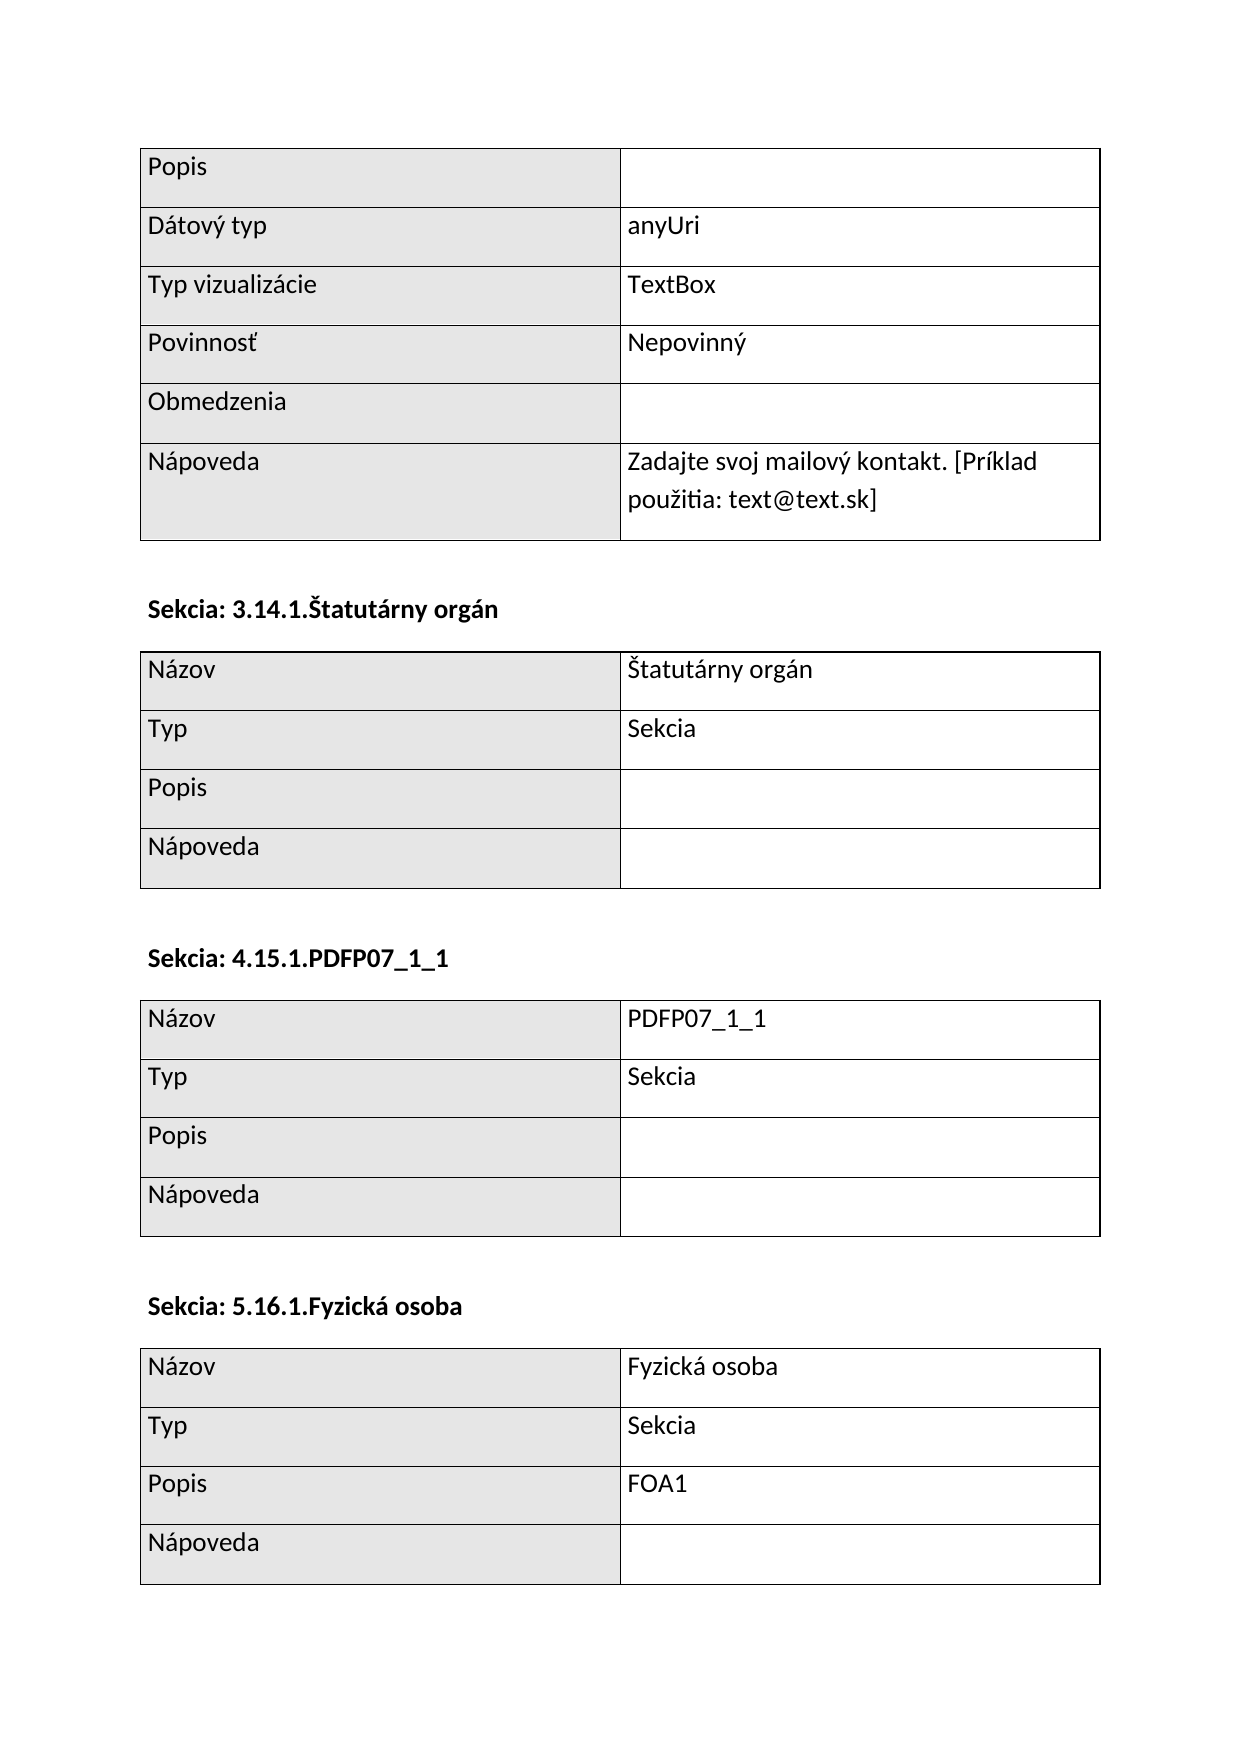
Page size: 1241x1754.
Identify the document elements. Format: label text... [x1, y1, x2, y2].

table_cell Nápoveda [141, 1525, 620, 1584]
table_header PDFP07_1_1 [621, 1001, 1099, 1058]
table_cell FOA1 [621, 1467, 1099, 1524]
table_header Štatutárny orgán [621, 653, 1099, 710]
table_cell Obmedzenia [141, 384, 620, 443]
table_cell [621, 384, 1099, 443]
table_cell [621, 829, 1099, 888]
table_cell Sekcia [621, 711, 1099, 769]
table_cell Povinnosť [141, 326, 620, 383]
table_cell Nápoveda [141, 1178, 620, 1236]
table_cell Popis [141, 770, 620, 828]
table_cell Sekcia [621, 1408, 1099, 1466]
table_cell Nápoveda [141, 829, 620, 888]
text Sekcia: 4.15.1.PDFP07_1_1 [148, 941, 1093, 974]
table_cell Typ [141, 1060, 620, 1117]
table_cell Typ [141, 1408, 620, 1466]
table_cell [621, 1118, 1099, 1177]
table_cell [621, 770, 1099, 828]
text Sekcia: 3.14.1.Štatutárny orgán [148, 593, 1093, 626]
table_cell Popis [141, 1467, 620, 1524]
table_cell Popis [141, 1118, 620, 1177]
table_cell Typ vizualizácie [141, 267, 620, 324]
table_cell Nápoveda [141, 444, 620, 539]
table_cell anyUri [621, 208, 1099, 266]
table_header Názov [141, 1001, 620, 1058]
table_cell Sekcia [621, 1060, 1099, 1117]
table_cell Popis [141, 149, 620, 207]
text Sekcia: 5.16.1.Fyzická osoba [148, 1289, 1093, 1322]
table_cell TextBox [621, 267, 1099, 324]
table_header Názov [141, 1349, 620, 1407]
table_header Fyzická osoba [621, 1349, 1099, 1407]
table_cell [621, 1525, 1099, 1584]
table_cell Nepovinný [621, 326, 1099, 383]
table_cell [621, 149, 1099, 207]
table_cell Typ [141, 711, 620, 769]
table_cell Zadajte svoj mailový kontakt. [Príklad použitia: text@text.sk] [621, 444, 1099, 539]
table_cell [621, 1178, 1099, 1236]
table_cell Dátový typ [141, 208, 620, 266]
table_header Názov [141, 653, 620, 710]
